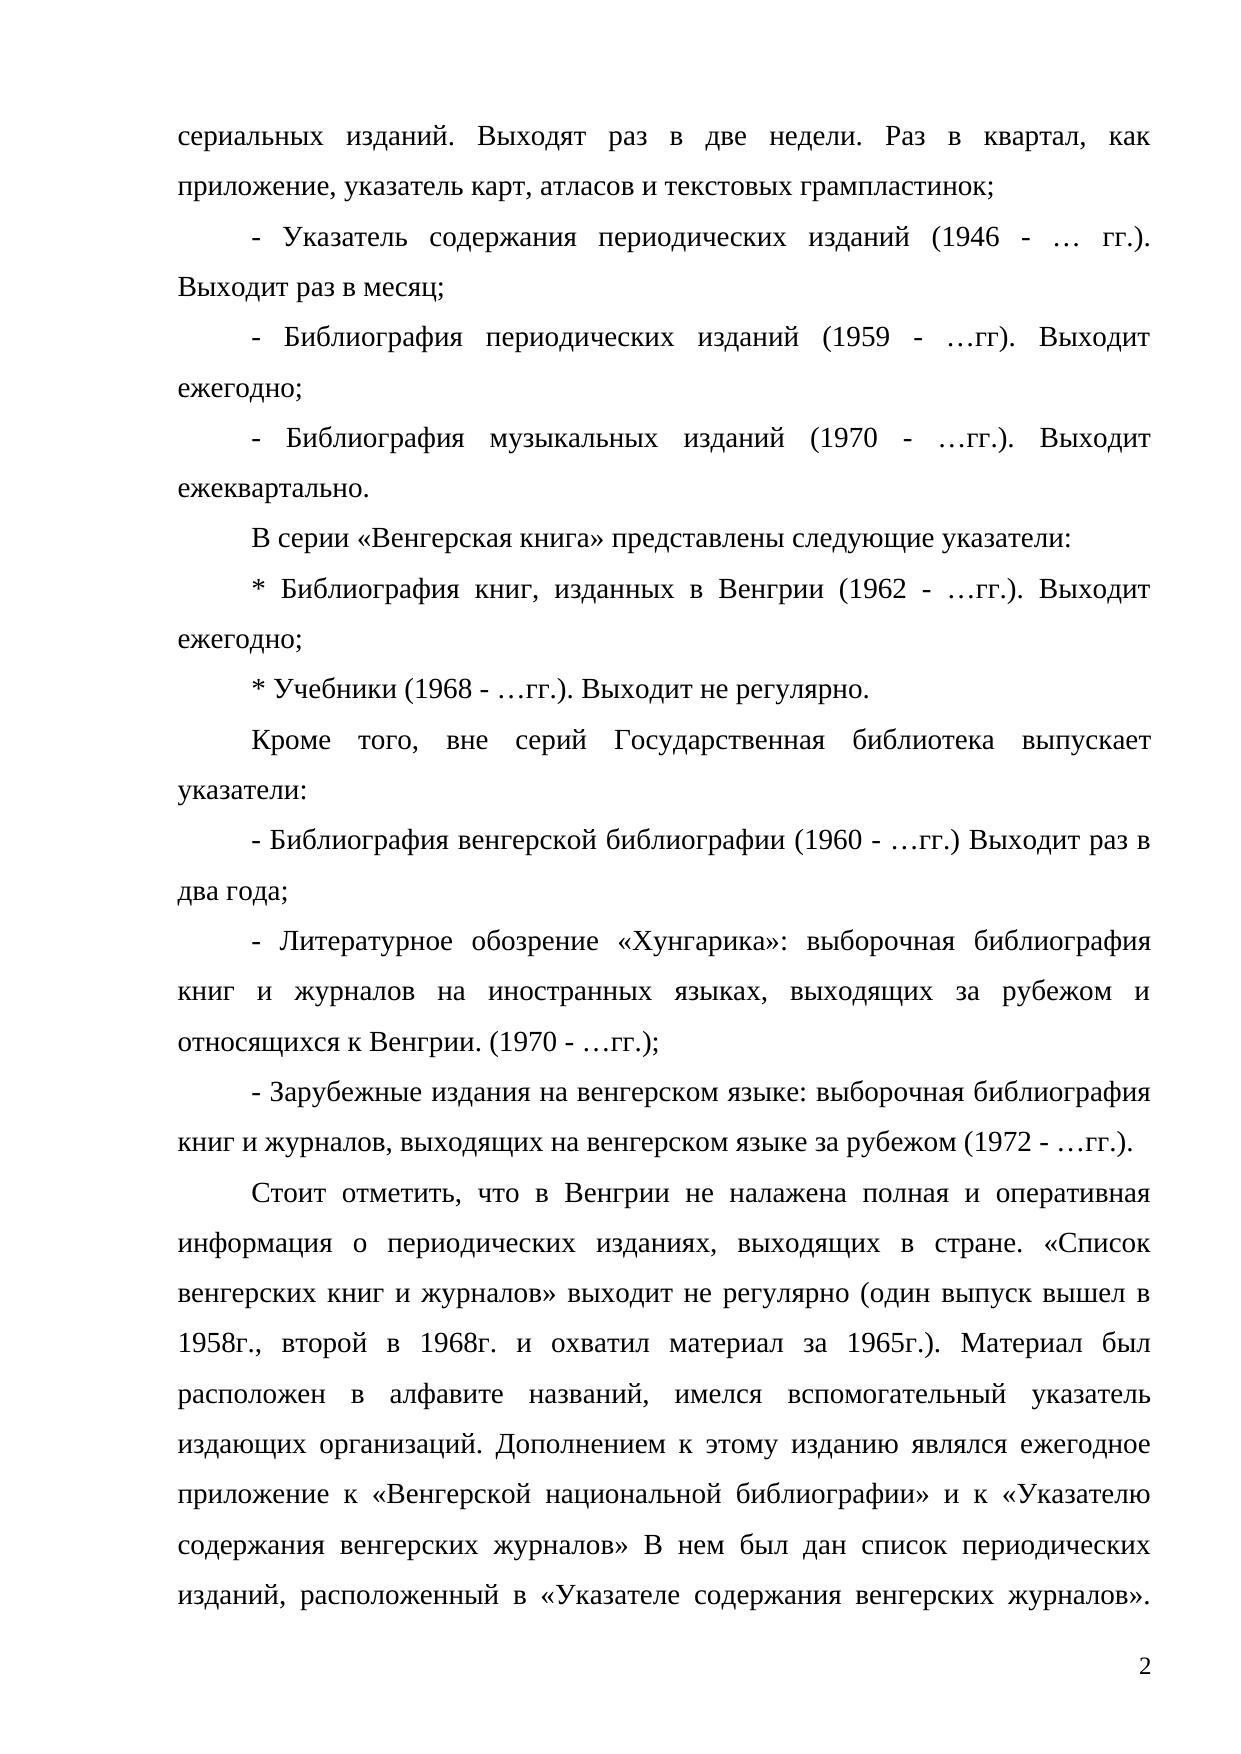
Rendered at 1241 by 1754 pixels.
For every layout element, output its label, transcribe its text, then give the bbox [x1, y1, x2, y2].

text - Библиография периодических изданий (1959 - …гг). Выходит ежегодно; [177, 319, 1152, 403]
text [177, 118, 1152, 202]
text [177, 1175, 1152, 1611]
text * Учебники (1968 - …гг.). Выходит не регулярно. [177, 672, 1152, 705]
text - Зарубежные издания на венгерском языке: выборочная библиография книг и журналов, выходящих на венгерском языке за рубежом (1972 - …гг.). [177, 1074, 1152, 1158]
text - Указатель содержания периодических изданий (1946 - … гг.). Выходит раз в месяц; [177, 219, 1152, 303]
text * Библиография книг, изданных в Венгрии (1962 - …гг.). Выходит ежегодно; [177, 571, 1152, 655]
text - Библиография музыкальных изданий (1970 - …гг.). Выходит ежеквартально. [177, 420, 1152, 504]
text - Литературное обозрение «Хунгарика»: выборочная библиография книг и журналов на иностранных языках, выходящих за рубежом и относящихся к Венгрии. (1970 - …гг.); [177, 923, 1152, 1057]
text Кроме того, вне серий Государственная библиотека выпускает указатели: [177, 722, 1152, 806]
text - Библиография венгерской библиографии (1960 - …гг.) Выходит раз в два года; [177, 822, 1152, 906]
text В серии «Венгерская книга» представлены следующие указатели: [177, 521, 1152, 554]
